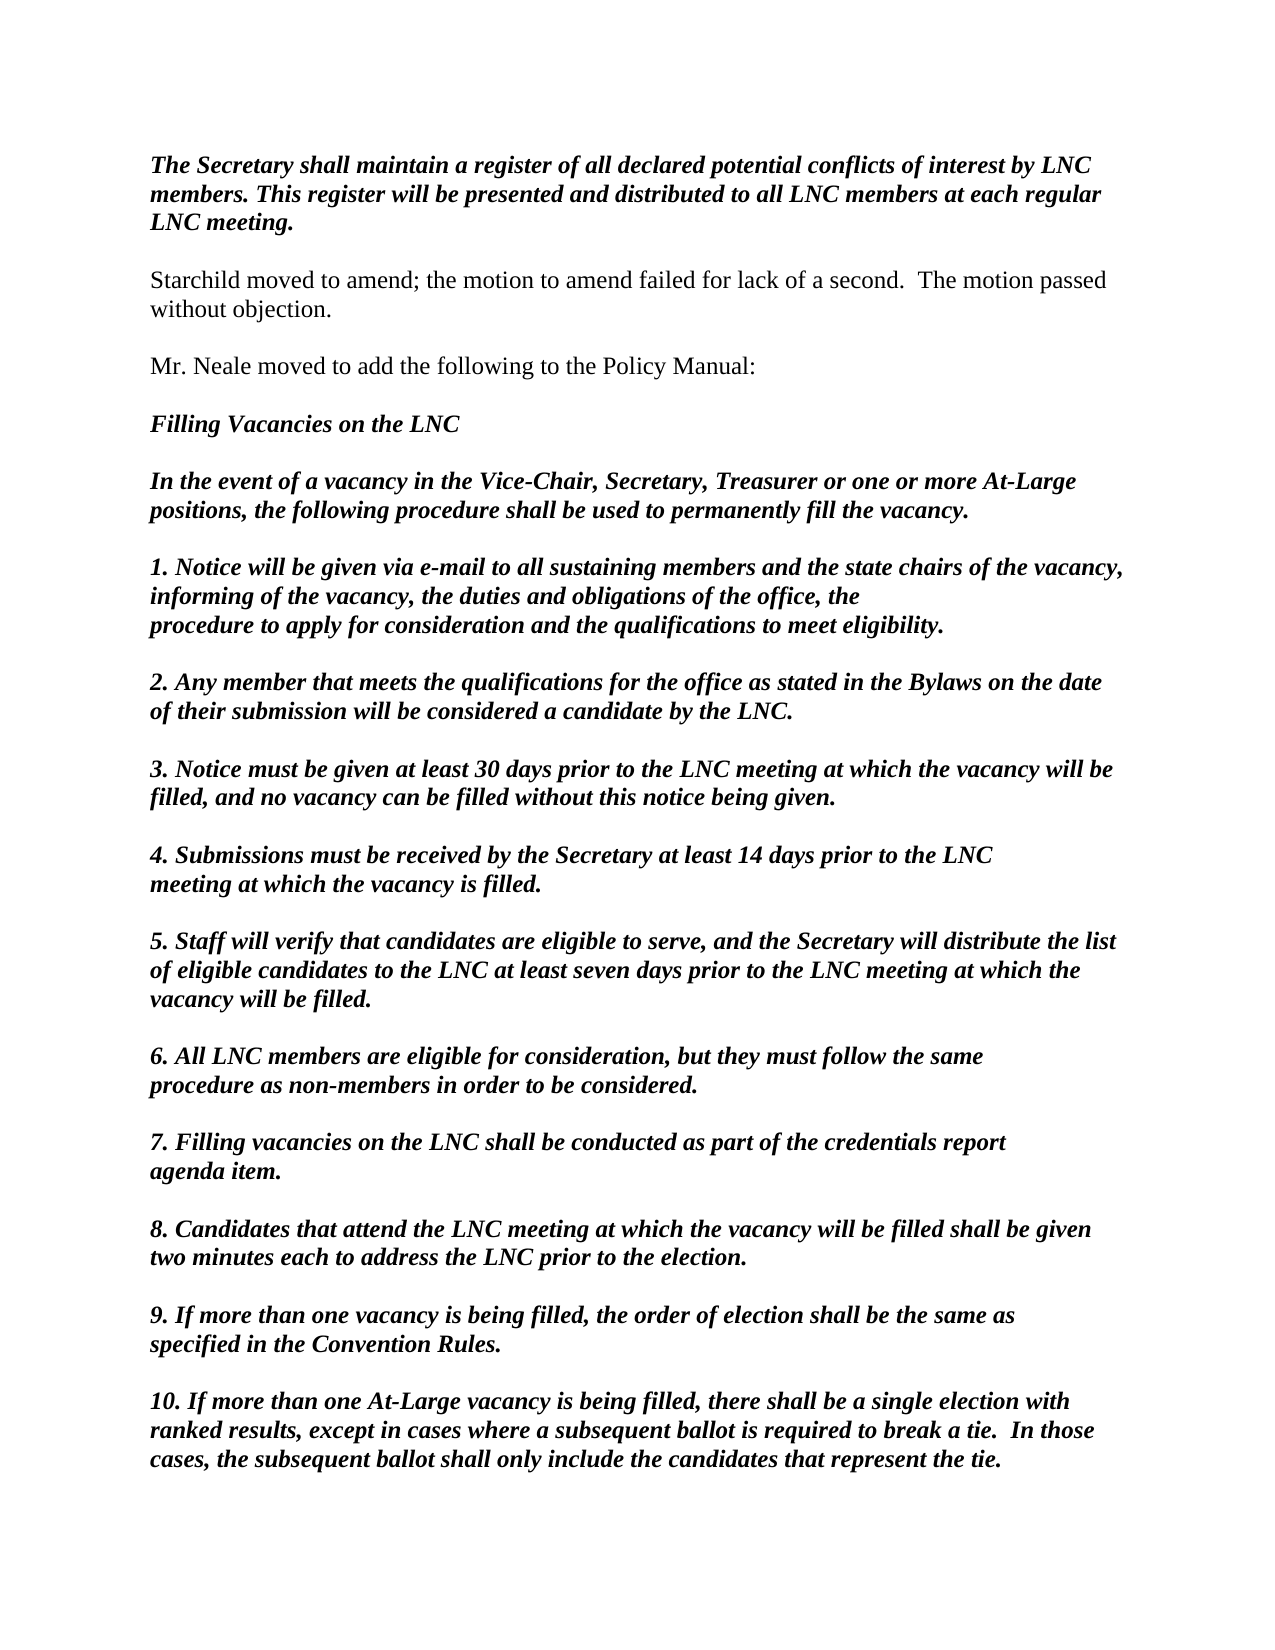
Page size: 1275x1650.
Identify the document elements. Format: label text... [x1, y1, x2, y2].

text Filling Vacancies on the LNC [150, 409, 1125, 437]
text meeting at which the vacancy is filled. [150, 869, 1125, 897]
text 3. Notice must be given at least 30 days prior to the LNC meeting at which the vacancy will be filled, and no vacancy can be filled without this notice being given. [150, 754, 1125, 811]
text 8. Candidates that attend the LNC meeting at which the vacancy will be filled shall be given two minutes each to address the LNC prior to the election. [150, 1214, 1125, 1271]
text Mr. Neale moved to add the following to the Policy Manual: [150, 351, 1125, 380]
text agenda item. [150, 1156, 1125, 1185]
text The Secretary shall maintain a register of all declared potential conflicts of interest by LNC members. This register will be presented and distributed to all LNC members at each regular LNC meeting. [150, 150, 1125, 236]
text In the event of a vacancy in the Vice-Chair, Secretary, Treasurer or one or more At-Large positions, the following procedure shall be used to permanently fill the vacancy. [150, 466, 1125, 524]
text Starchild moved to amend; the motion to amend failed for lack of a second. The motion passed without objection. [150, 265, 1125, 322]
text 9. If more than one vacancy is being filled, the order of election shall be the same as [150, 1300, 1125, 1329]
text procedure to apply for consideration and the qualifications to meet eligibility. [150, 610, 1125, 639]
text 2. Any member that meets the qualifications for the office as stated in the Bylaws on the date of their submission will be considered a candidate by the LNC. [150, 667, 1125, 725]
text 1. Notice will be given via e-mail to all sustaining members and the state chairs of the vacancy, informing of the vacancy, the duties and obligations of the office, the [150, 552, 1125, 610]
text specified in the Convention Rules. [150, 1329, 1125, 1357]
text procedure as non-members in order to be considered. [150, 1070, 1125, 1099]
text 4. Submissions must be received by the Secretary at least 14 days prior to the LNC [150, 840, 1125, 869]
text 7. Filling vacancies on the LNC shall be conducted as part of the credentials report [150, 1127, 1125, 1156]
text 6. All LNC members are eligible for consideration, but they must follow the same [150, 1041, 1125, 1070]
text 10. If more than one At-Large vacancy is being filled, there shall be a single election with ranked results, except in cases where a subsequent ballot is required to break a tie. In those cases, the subsequent ballot shall only include the candidates that represent the tie. [150, 1386, 1125, 1472]
text 5. Staff will verify that candidates are eligible to serve, and the Secretary will distribute the list of eligible candidates to the LNC at least seven days prior to the LNC meeting at which the vacancy will be filled. [150, 926, 1125, 1012]
